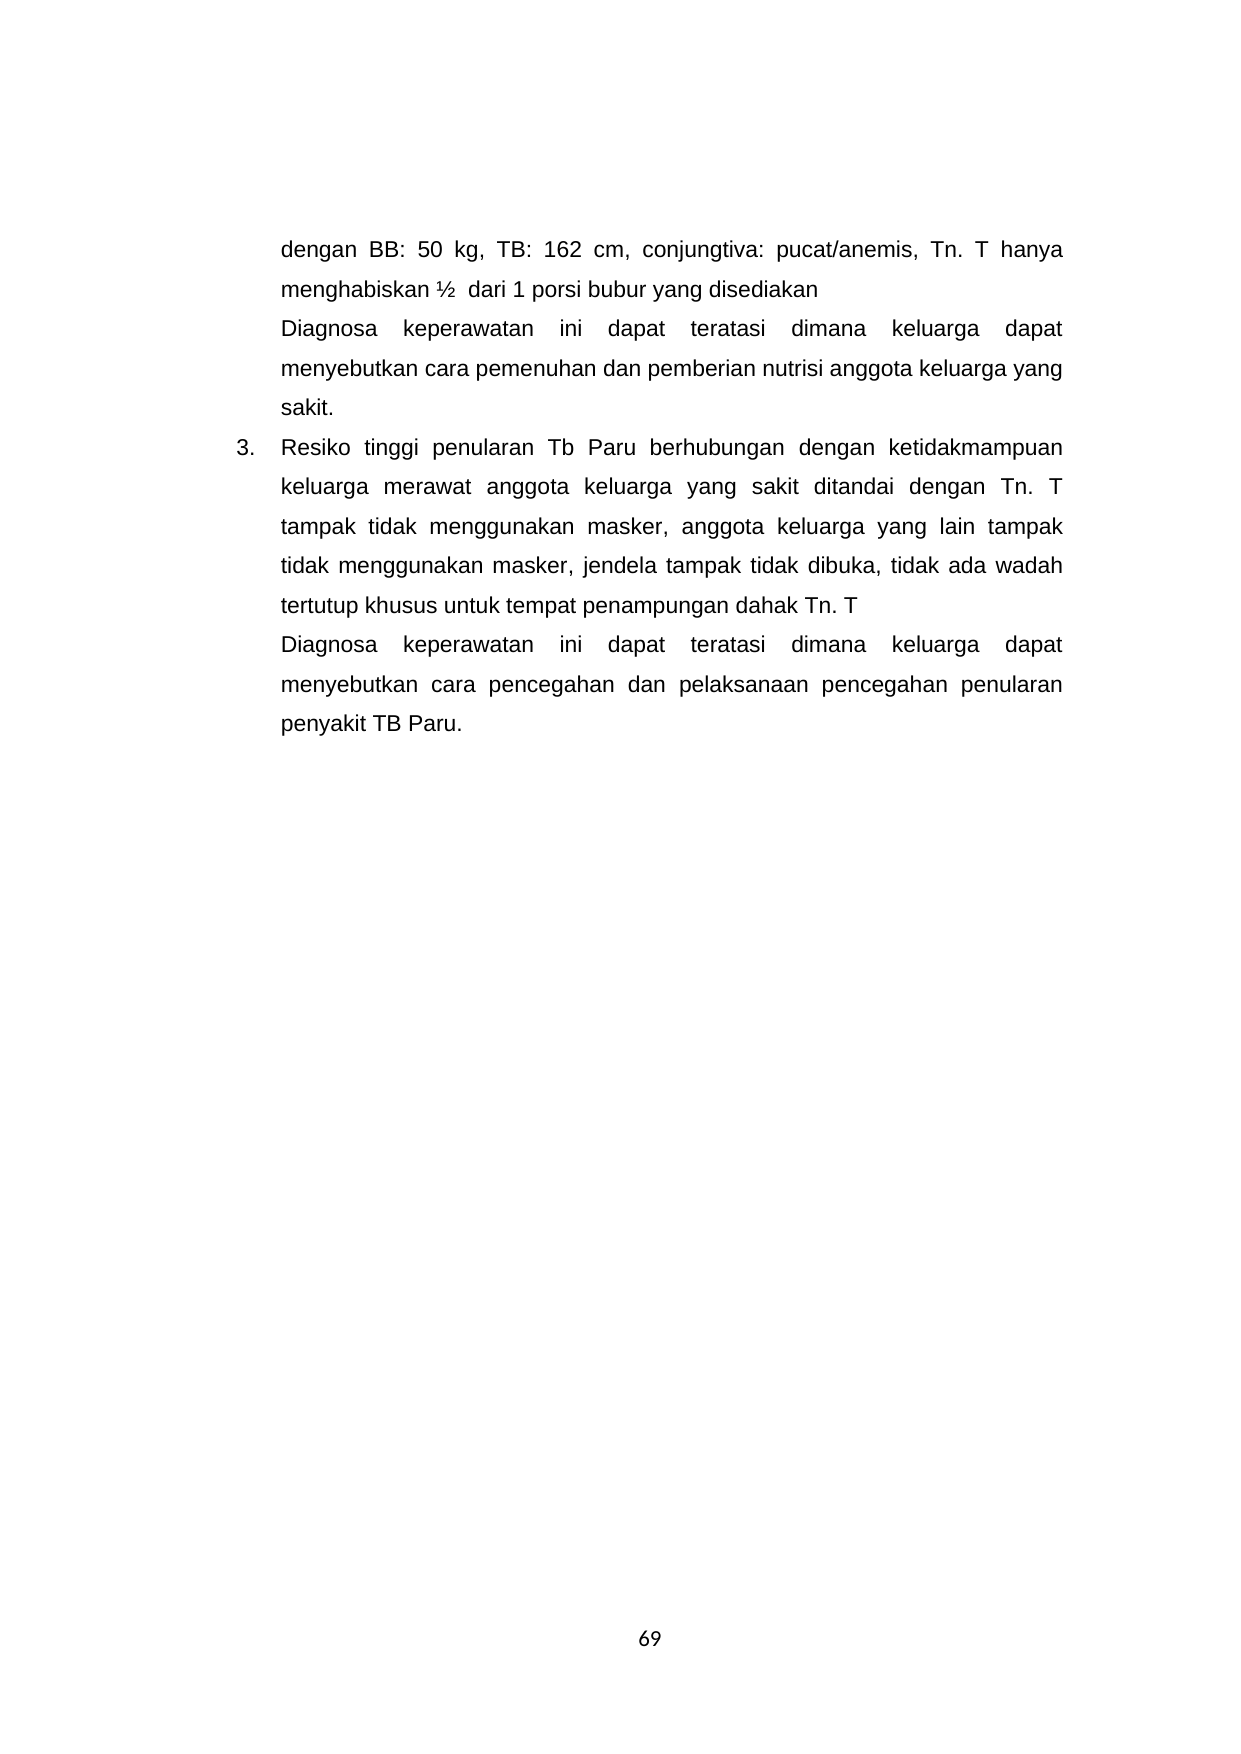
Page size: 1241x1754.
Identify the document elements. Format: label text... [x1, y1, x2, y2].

list Diagnosa keperawatan ini dapat teratasi dimana keluarga dapat menyebutkan cara pencegahan dan pelaksanaan pencegahan penularan penyakit TB Paru. [281, 631, 1063, 736]
list Diagnosa keperawatan ini dapat teratasi dimana keluarga dapat menyebutkan cara pemenuhan dan pemberian nutrisi anggota keluarga yang sakit. [281, 315, 1063, 421]
list Resiko tinggi penularan Tb Paru berhubungan dengan ketidakmampuan keluarga merawat anggota keluarga yang sakit ditandai dengan Tn. T tampak tidak menggunakan masker, anggota keluarga yang lain tampak tidak menggunakan masker, jendela tampak tidak dibuka, tidak ada wadah tertutup khusus untuk tempat penampungan dahak Tn. T [236, 434, 1063, 618]
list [236, 236, 1063, 302]
